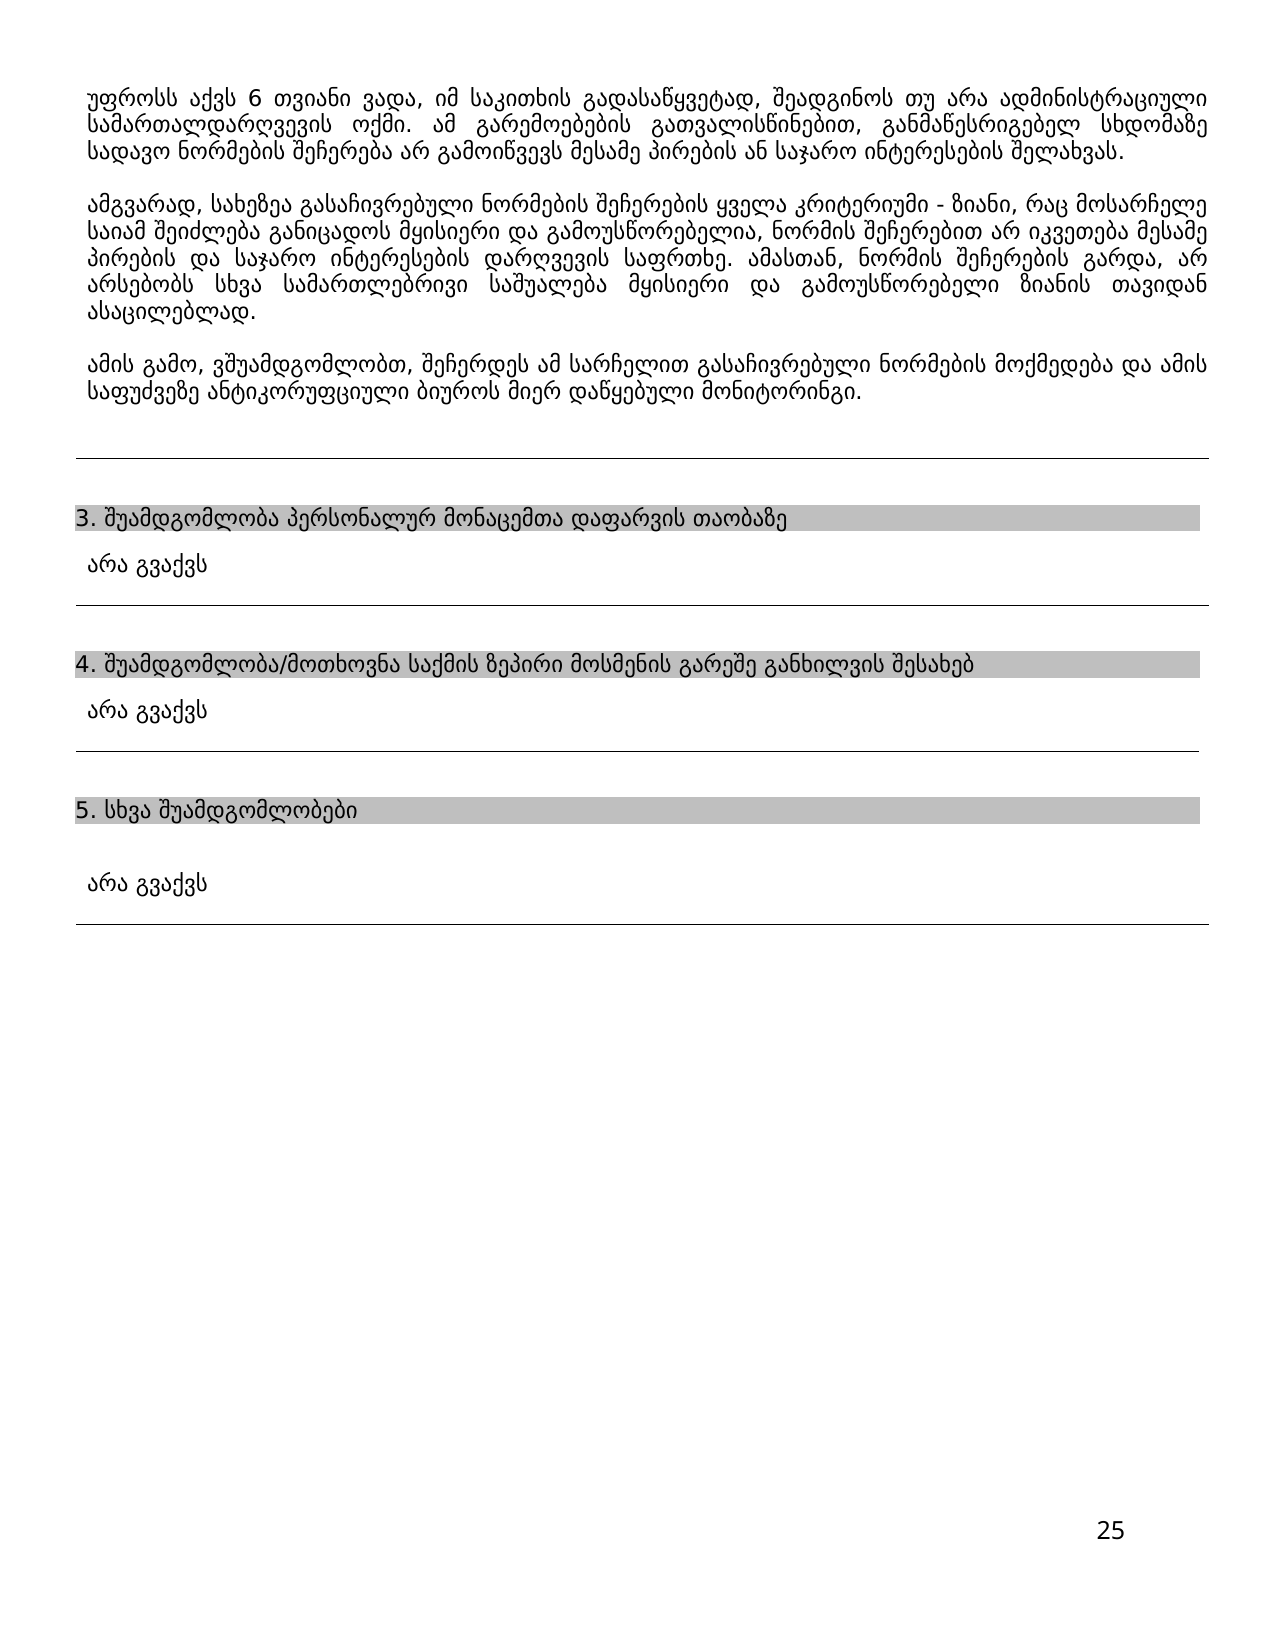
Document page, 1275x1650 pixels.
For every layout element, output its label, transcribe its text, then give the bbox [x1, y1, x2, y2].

text 5. სხვა შუამდგომლობები [75, 797, 1200, 824]
table_header არა გვაქვს [76, 844, 1209, 924]
table_header არა გვაქვს [76, 551, 1209, 604]
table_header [76, 85, 1209, 458]
text 4. შუამდგომლობა/მოთხოვნა საქმის ზეპირი მოსმენის გარეშე განხილვის შესახებ [75, 651, 1200, 678]
table_header არა გვაქვს [76, 698, 1199, 751]
text 3. შუამდგომლობა პერსონალურ მონაცემთა დაფარვის თაობაზე [75, 505, 1200, 531]
